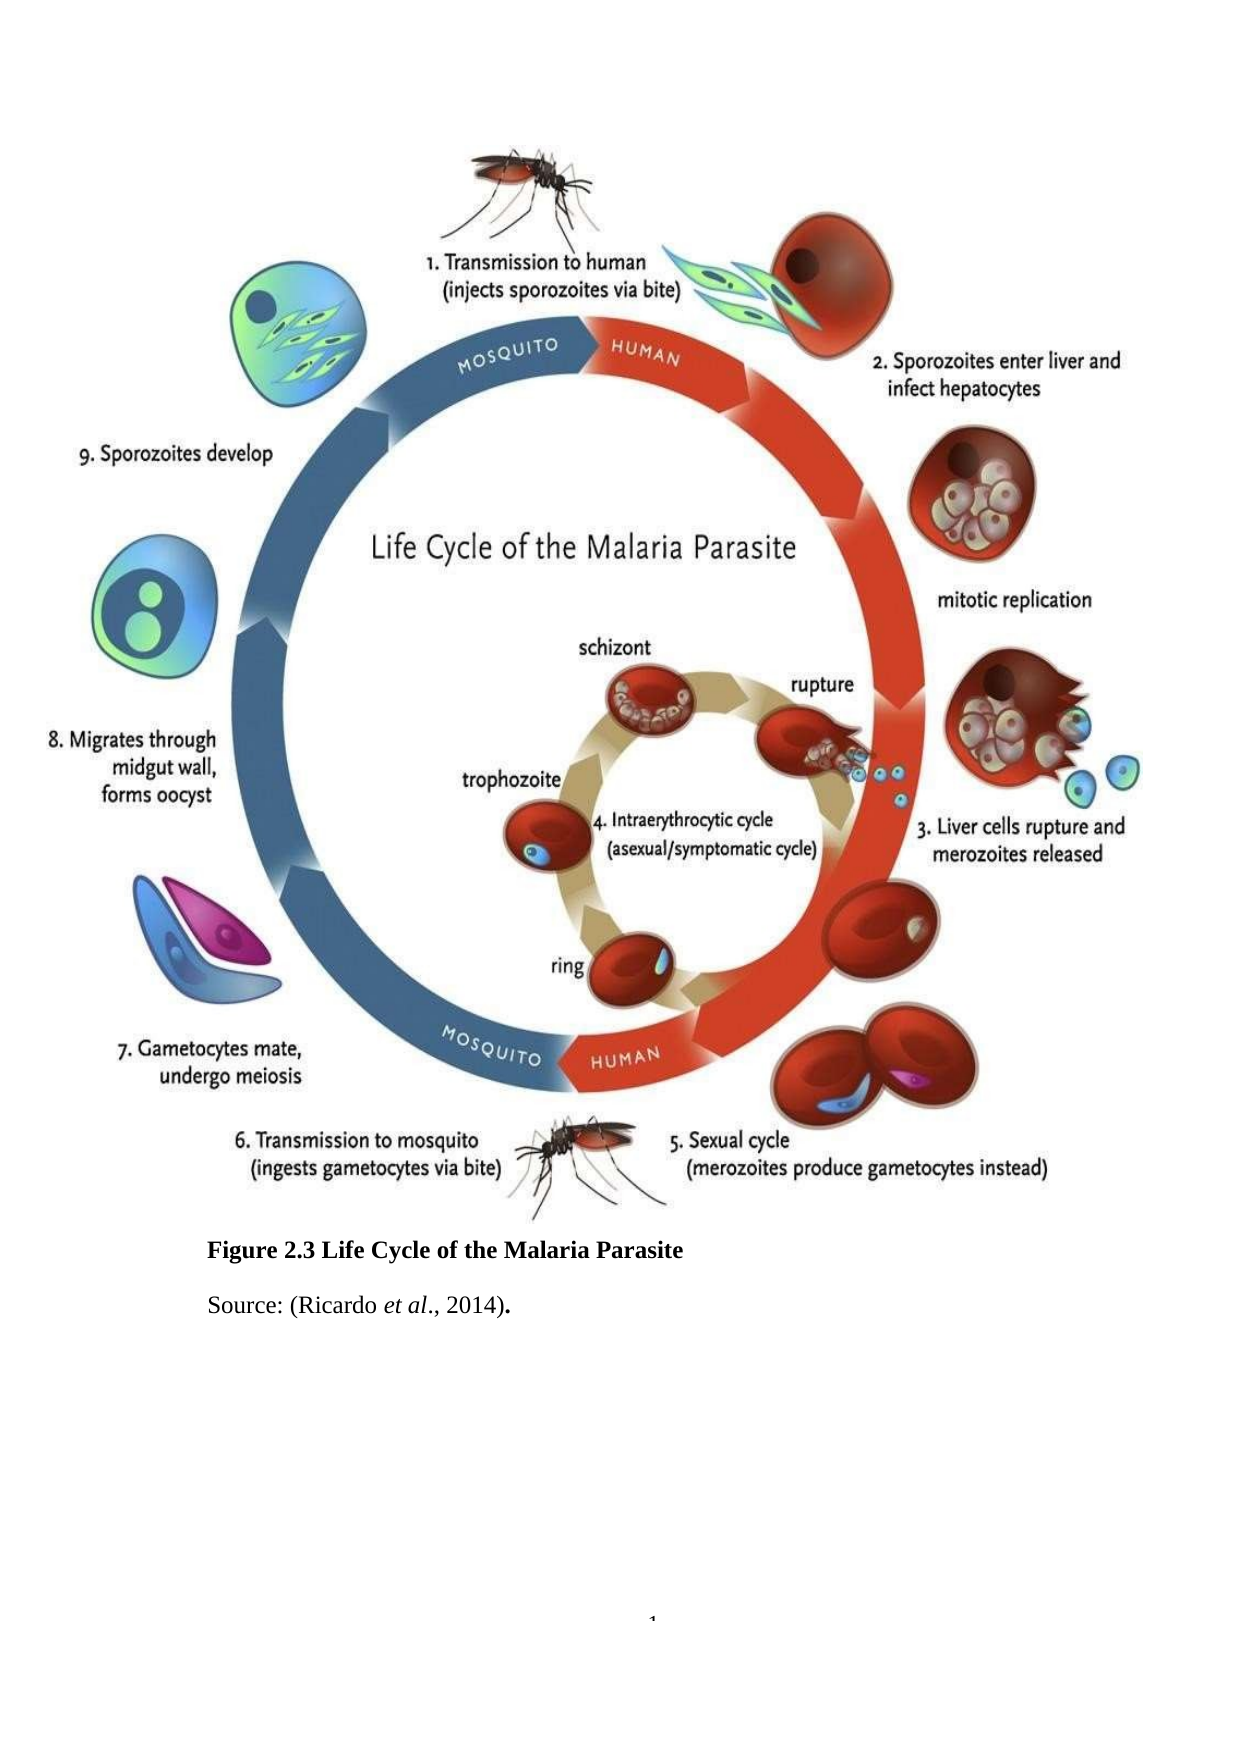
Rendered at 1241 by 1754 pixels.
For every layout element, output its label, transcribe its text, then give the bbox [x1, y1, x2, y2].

text Source: (Ricardo et al., 2014). [207, 1291, 1205, 1319]
subtitle Figure 2.3 Life Cycle of the Malaria Parasite [207, 1235, 1205, 1264]
picture [46, 145, 1143, 1224]
